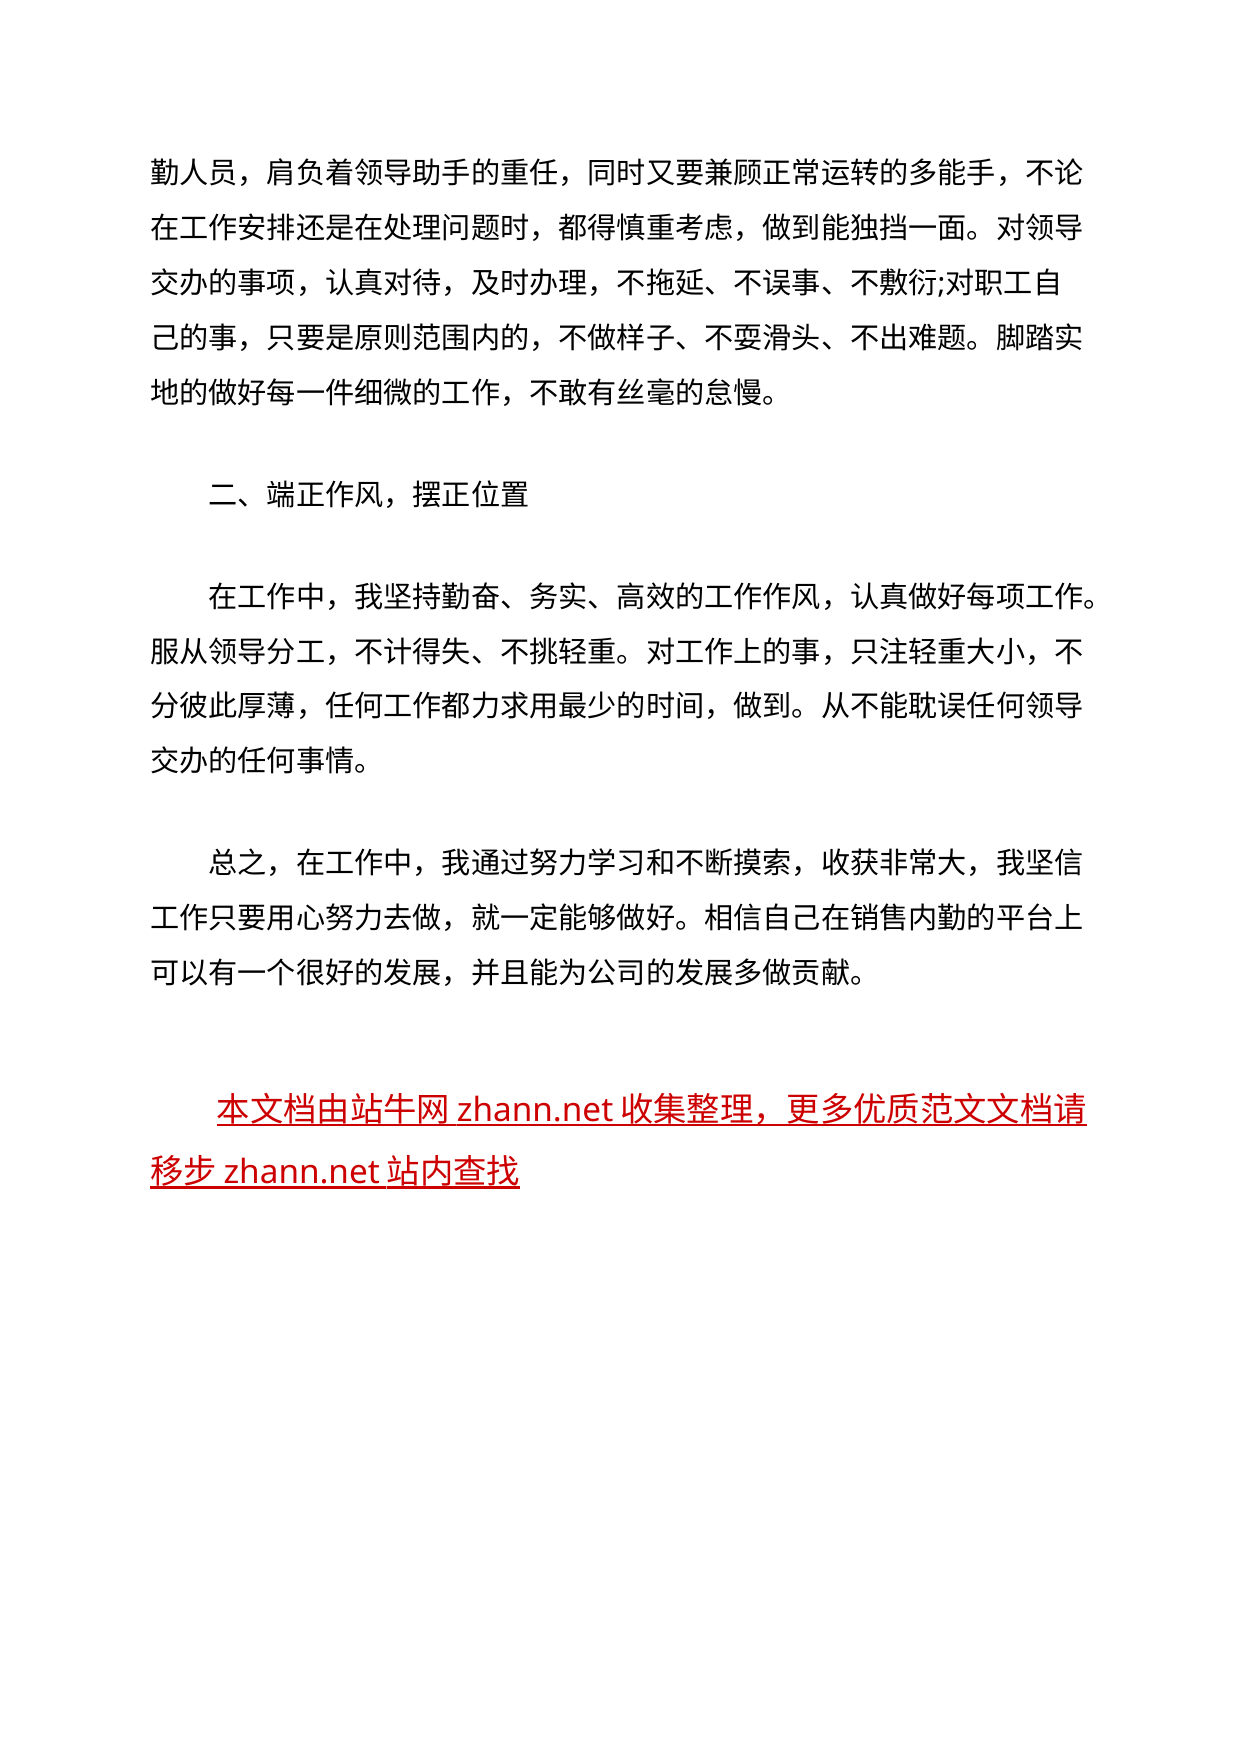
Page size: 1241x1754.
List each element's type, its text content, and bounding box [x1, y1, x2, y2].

text 二、端正作风，摆正位置 [150, 471, 1090, 514]
text 在工作中，我坚持勤奋、务实、高效的工作作风，认真做好每项工作。服从领导分工，不计得失、不挑轻重。对工作上的事，只注轻重大小，不分彼此厚薄，任何工作都力求用最少的时间，做到。从不能耽误任何领导交办的任何事情。 [150, 573, 1090, 780]
text 本文档由站牛网zhann.net收集整理，更多优质范文文档请移步zhann.net站内查找 [150, 1082, 1090, 1194]
text 总之，在工作中，我通过努力学习和不断摸索，收获非常大，我坚信工作只要用心努力去做，就一定能够做好。相信自己在销售内勤的平台上可以有一个很好的发展，并且能为公司的发展多做贡献。 [150, 840, 1090, 992]
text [150, 150, 1090, 412]
